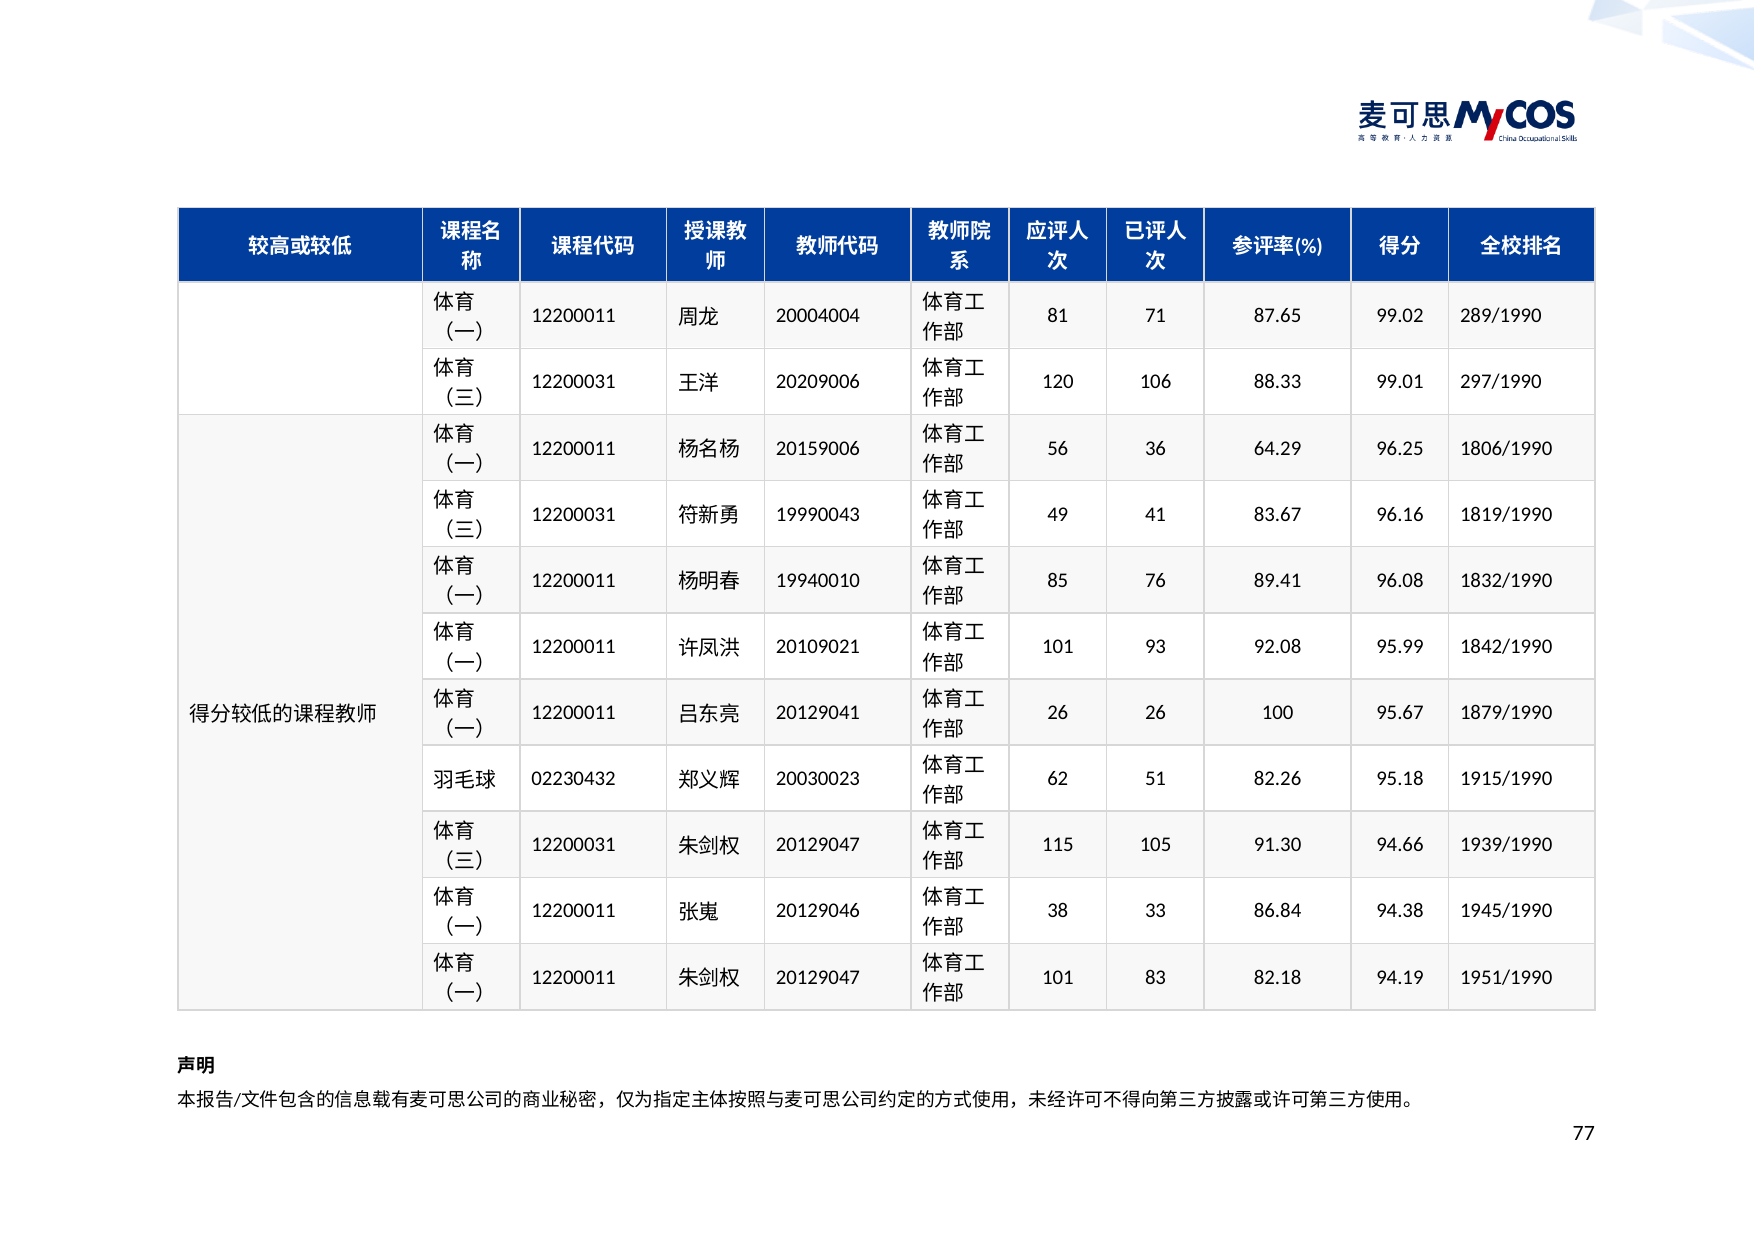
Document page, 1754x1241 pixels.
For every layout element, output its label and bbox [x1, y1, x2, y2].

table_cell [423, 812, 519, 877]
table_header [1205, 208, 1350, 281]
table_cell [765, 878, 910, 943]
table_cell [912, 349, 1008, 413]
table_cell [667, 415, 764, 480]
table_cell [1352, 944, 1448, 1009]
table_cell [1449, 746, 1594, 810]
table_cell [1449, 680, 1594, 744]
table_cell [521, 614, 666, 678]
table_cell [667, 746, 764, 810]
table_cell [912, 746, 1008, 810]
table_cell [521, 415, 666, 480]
picture [1358, 0, 1754, 188]
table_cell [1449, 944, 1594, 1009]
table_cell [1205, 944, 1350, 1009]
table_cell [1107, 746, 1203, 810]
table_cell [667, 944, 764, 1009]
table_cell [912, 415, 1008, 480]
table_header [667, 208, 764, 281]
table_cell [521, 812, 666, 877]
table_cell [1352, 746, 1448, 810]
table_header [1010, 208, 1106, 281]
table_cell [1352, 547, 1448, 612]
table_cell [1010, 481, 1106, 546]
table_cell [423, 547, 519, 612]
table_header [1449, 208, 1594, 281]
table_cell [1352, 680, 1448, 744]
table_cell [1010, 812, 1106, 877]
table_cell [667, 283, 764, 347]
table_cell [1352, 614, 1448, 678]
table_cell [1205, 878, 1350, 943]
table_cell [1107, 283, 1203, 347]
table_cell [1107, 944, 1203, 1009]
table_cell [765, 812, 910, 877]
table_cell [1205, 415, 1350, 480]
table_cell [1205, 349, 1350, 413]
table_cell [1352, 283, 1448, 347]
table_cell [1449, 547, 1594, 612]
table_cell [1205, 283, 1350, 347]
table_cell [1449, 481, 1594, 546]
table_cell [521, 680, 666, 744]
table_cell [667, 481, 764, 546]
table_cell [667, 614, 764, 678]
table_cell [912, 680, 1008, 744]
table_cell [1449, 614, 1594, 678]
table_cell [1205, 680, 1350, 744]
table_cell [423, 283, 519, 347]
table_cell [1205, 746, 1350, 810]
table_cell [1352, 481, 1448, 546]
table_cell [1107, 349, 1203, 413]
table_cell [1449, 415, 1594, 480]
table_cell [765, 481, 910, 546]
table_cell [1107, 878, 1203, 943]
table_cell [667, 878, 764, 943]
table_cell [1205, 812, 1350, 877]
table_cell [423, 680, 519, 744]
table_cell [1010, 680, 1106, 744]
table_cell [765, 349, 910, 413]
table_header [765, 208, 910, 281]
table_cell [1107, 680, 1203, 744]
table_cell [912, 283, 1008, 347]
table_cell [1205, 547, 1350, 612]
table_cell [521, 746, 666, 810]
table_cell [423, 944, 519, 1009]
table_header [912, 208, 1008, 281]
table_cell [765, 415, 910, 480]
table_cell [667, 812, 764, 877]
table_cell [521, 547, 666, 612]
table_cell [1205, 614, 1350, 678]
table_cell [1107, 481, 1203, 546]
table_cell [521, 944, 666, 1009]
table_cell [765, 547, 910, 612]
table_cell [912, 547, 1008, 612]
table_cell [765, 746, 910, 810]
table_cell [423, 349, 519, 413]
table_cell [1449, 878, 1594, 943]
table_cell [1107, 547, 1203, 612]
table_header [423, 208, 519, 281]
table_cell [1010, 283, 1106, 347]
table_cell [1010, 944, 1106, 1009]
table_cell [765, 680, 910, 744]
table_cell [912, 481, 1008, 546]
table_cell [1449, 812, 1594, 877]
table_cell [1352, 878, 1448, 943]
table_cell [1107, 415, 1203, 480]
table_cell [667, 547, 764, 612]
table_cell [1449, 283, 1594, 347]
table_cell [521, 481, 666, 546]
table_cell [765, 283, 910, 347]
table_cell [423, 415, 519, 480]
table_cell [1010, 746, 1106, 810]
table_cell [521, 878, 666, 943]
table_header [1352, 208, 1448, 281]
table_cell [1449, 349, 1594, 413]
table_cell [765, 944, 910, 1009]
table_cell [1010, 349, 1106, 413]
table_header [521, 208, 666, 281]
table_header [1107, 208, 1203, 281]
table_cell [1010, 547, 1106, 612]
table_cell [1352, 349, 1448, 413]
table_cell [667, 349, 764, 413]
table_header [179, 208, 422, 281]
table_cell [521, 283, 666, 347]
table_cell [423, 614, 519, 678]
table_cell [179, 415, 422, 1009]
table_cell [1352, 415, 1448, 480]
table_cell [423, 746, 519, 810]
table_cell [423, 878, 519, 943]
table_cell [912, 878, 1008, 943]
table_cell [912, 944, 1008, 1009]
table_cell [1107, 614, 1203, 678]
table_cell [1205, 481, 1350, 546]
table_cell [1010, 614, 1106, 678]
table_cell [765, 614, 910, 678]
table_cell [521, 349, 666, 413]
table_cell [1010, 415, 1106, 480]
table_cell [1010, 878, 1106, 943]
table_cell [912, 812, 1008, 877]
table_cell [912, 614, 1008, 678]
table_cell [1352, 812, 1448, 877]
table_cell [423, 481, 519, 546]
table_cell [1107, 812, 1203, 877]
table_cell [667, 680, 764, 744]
